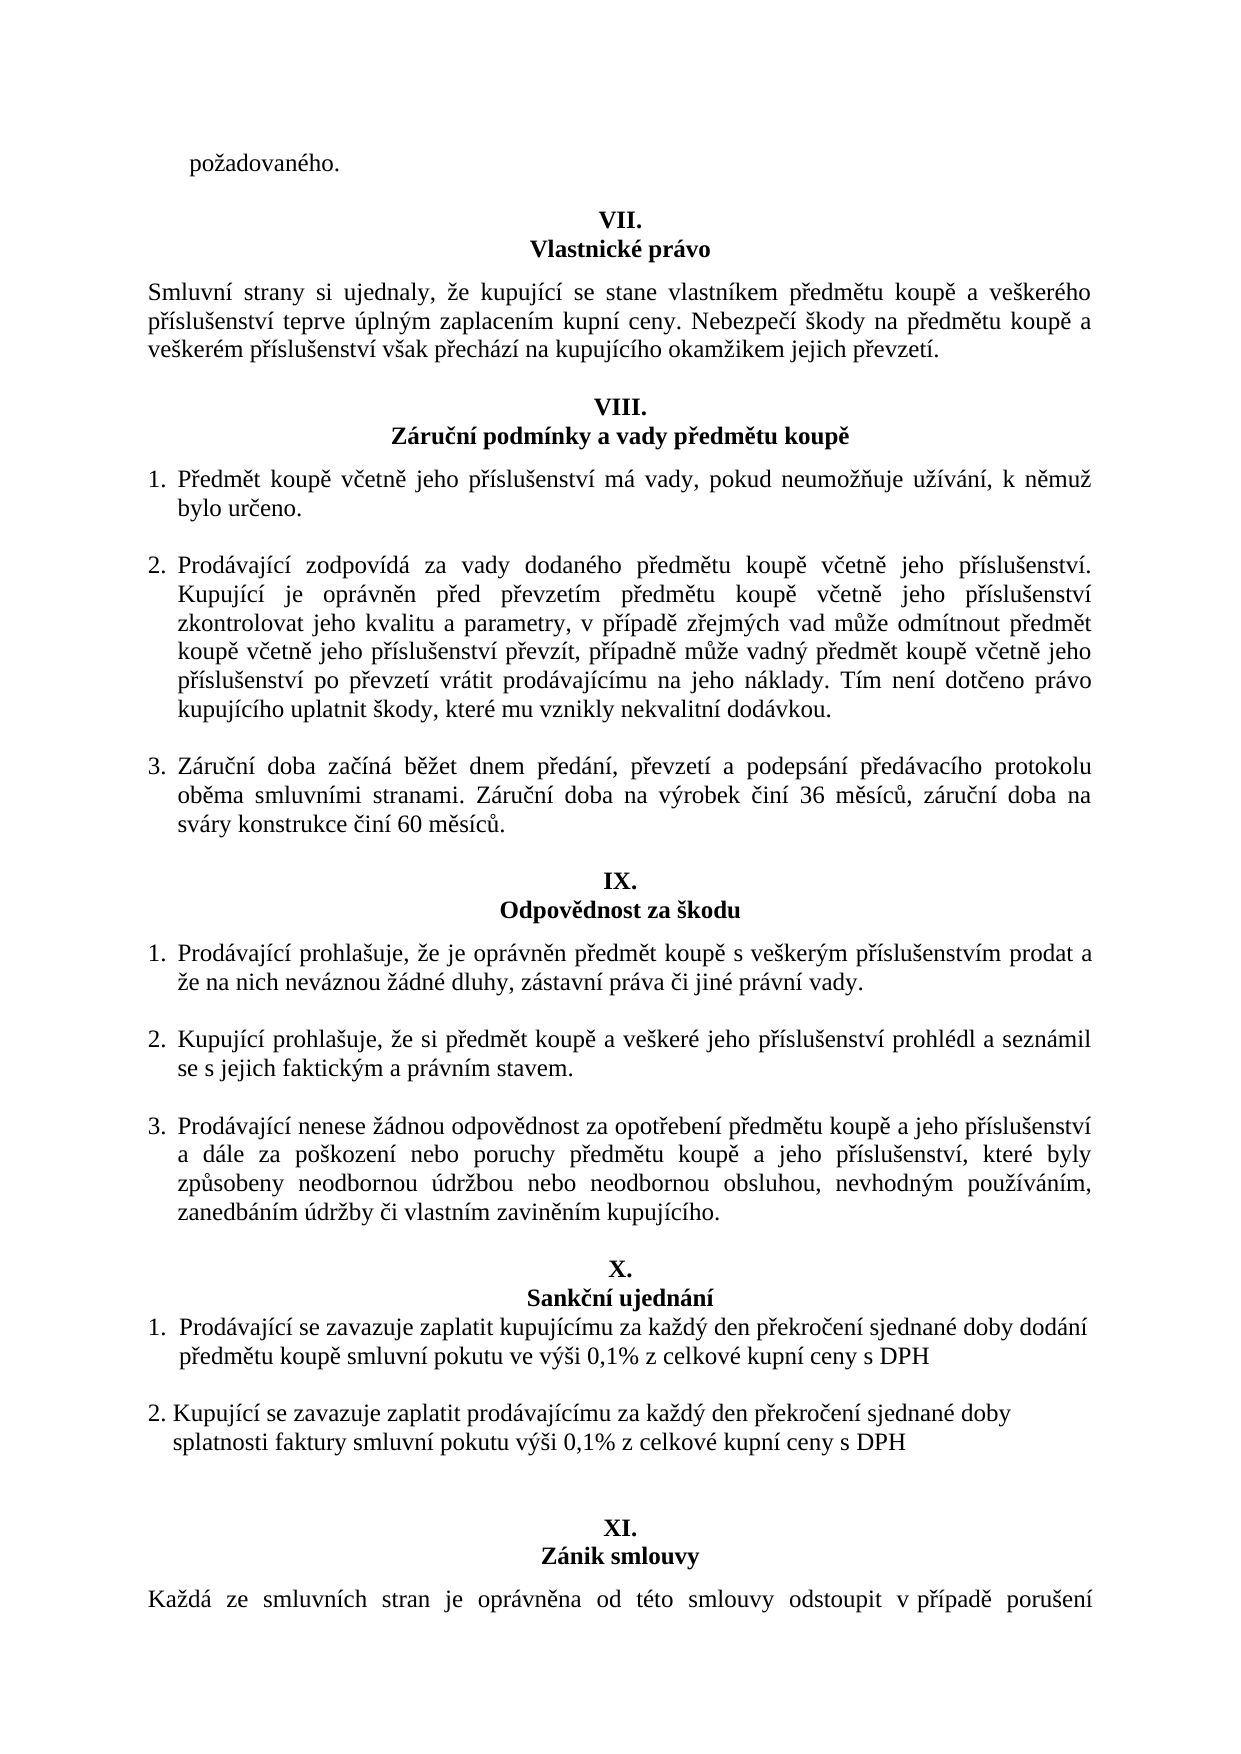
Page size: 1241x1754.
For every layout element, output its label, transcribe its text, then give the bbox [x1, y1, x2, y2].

text Záruční podmínky a vady předmětu koupě [148, 421, 1092, 449]
text splatnosti faktury smluvní pokutu výši 0,1% z celkové kupní ceny s DPH [148, 1427, 1092, 1456]
text Smluvní strany si ujednaly, že kupující se stane vlastníkem předmětu koupě a veškerého příslušenství teprve úplným zaplacením kupní ceny. Nebezpečí škody na předmětu koupě a veškerém příslušenství však přechází na kupujícího okamžikem jejich převzetí. [148, 277, 1092, 363]
text IX. [148, 866, 1092, 895]
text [148, 1584, 1092, 1613]
list Prodávající prohlašuje, že je oprávněn předmět koupě s veškerým příslušenstvím prodat a že na nich neváznou žádné dluhy, zástavní práva či jiné právní vady. [148, 938, 1092, 996]
text Sankční ujednání [148, 1283, 1092, 1312]
list Prodávající zodpovídá za vady dodaného předmětu koupě včetně jeho příslušenství. Kupující je oprávněn před převzetím předmětu koupě včetně jeho příslušenství zkontrolovat jeho kvalitu a parametry, v případě zřejmých vad může odmítnout předmět koupě včetně jeho příslušenství převzít, případně může vadný předmět koupě včetně jeho příslušenství po převzetí vrátit prodávajícímu na jeho náklady. Tím není dotčeno právo kupujícího uplatnit škody, které mu vznikly nekvalitní dodávkou. [148, 550, 1092, 723]
text Vlastnické právo [148, 234, 1092, 263]
text předmětu koupě smluvní pokutu ve výši 0,1% z celkové kupní ceny s DPH [148, 1341, 1092, 1369]
text VIII. [148, 392, 1092, 421]
text 2. Kupující se zavazuje zaplatit prodávajícímu za každý den překročení sjednané doby [148, 1398, 1092, 1427]
text Odpovědnost za škodu [148, 895, 1092, 924]
list Předmět koupě včetně jeho příslušenství má vady, pokud neumožňuje užívání, k němuž bylo určeno. [148, 464, 1092, 521]
text XI. [148, 1513, 1092, 1541]
text X. [148, 1254, 1092, 1283]
text VII. [148, 205, 1092, 234]
text 1. Prodávající se zavazuje zaplatit kupujícímu za každý den překročení sjednané doby dodání [148, 1312, 1092, 1341]
list Záruční doba začíná běžet dnem předání, převzetí a podepsání předávacího protokolu oběma smluvními stranami. Záruční doba na výrobek činí 36 měsíců, záruční doba na sváry konstrukce činí 60 měsíců. [148, 751, 1092, 838]
list Prodávající nenese žádnou odpovědnost za opotřebení předmětu koupě a jeho příslušenství a dále za poškození nebo poruchy předmětu koupě a jeho příslušenství, které byly způsobeny neodbornou údržbou nebo neodbornou obsluhou, nevhodným používáním, zanedbáním údržby či vlastním zaviněním kupujícího. [148, 1111, 1092, 1226]
text Zánik smlouvy [148, 1541, 1092, 1570]
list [148, 148, 1092, 176]
list Kupující prohlašuje, že si předmět koupě a veškeré jeho příslušenství prohlédl a seznámil se s jejich faktickým a právním stavem. [148, 1024, 1092, 1082]
